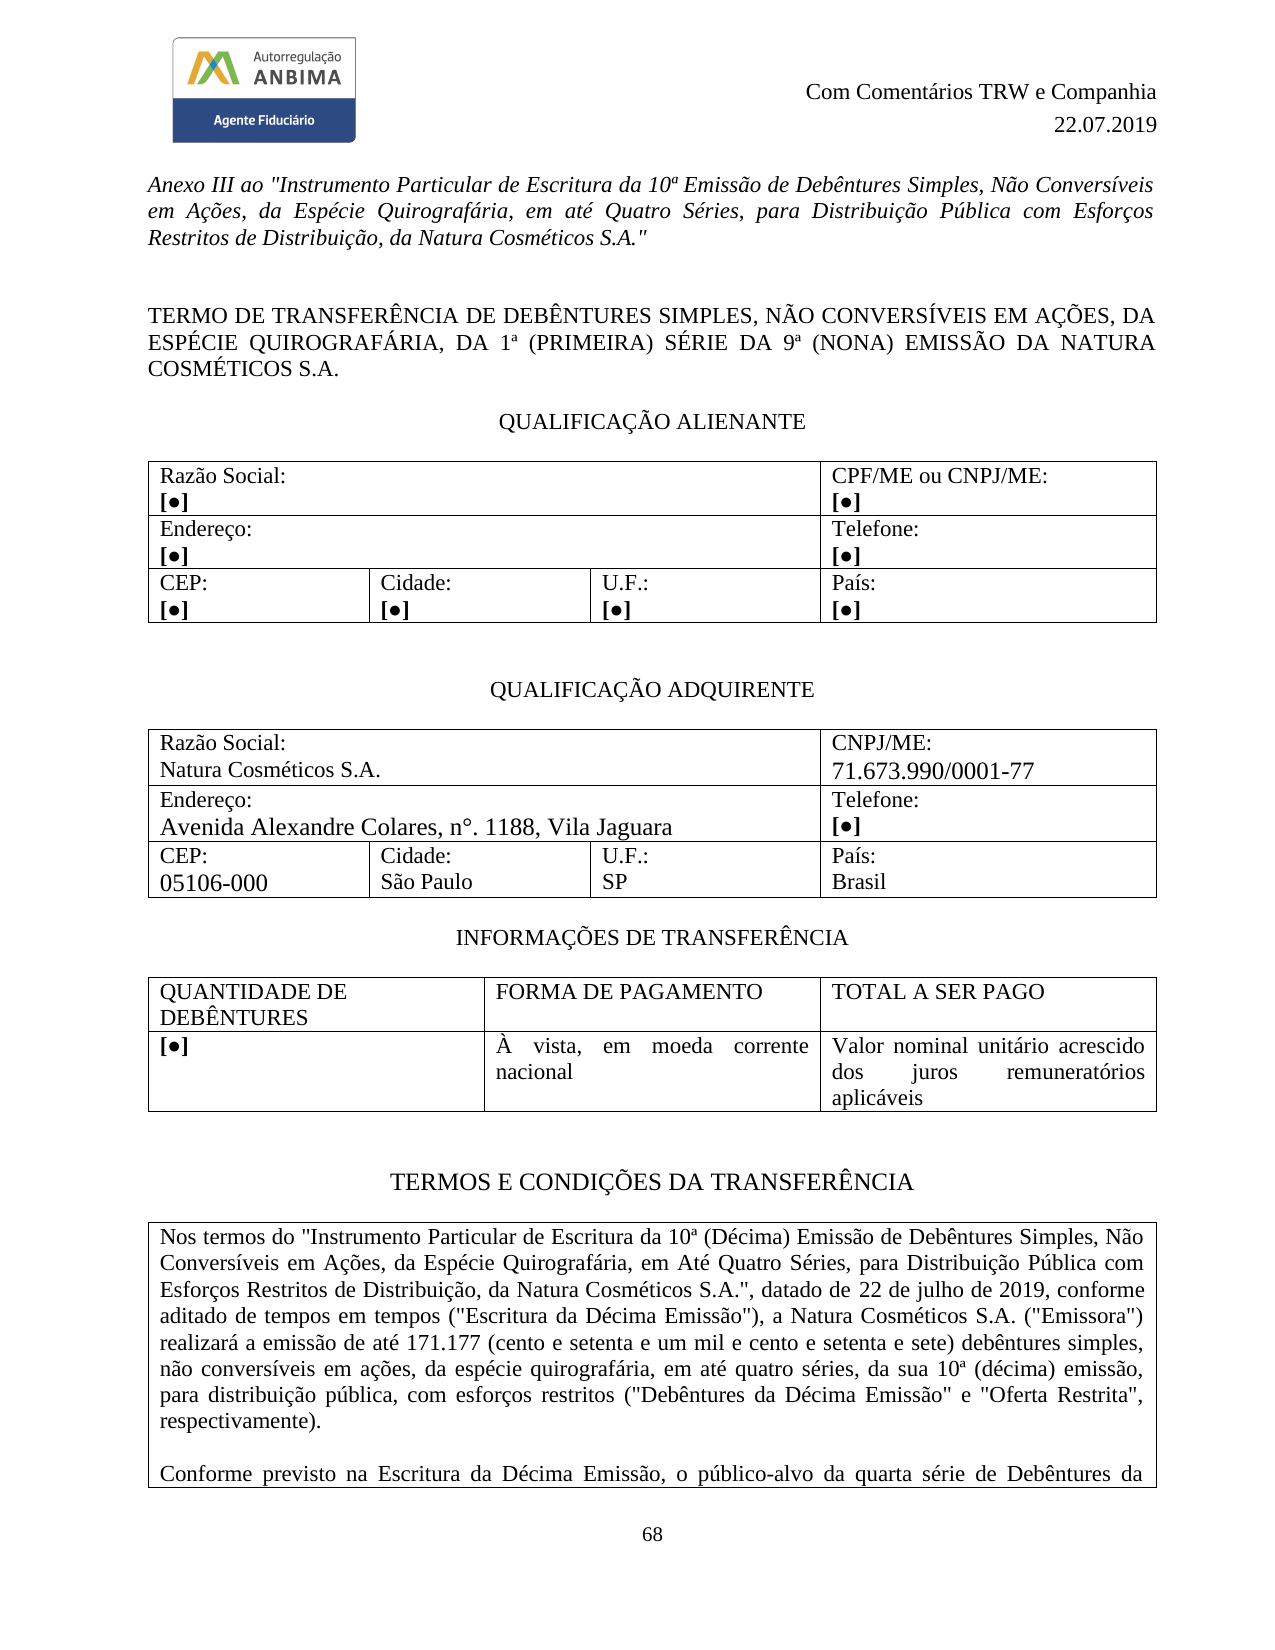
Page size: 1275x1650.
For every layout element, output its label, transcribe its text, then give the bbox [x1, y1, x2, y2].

table_cell País: Brasil [821, 842, 1156, 897]
table_cell CEP: 05106-000 [149, 842, 369, 897]
table_cell [●] [149, 1032, 484, 1111]
picture [172, 37, 356, 143]
table_cell Endereço: Avenida Alexandre Colares, n°. 1188, Vila Jaguara [149, 786, 820, 841]
table_cell Telefone: [●] [821, 786, 1156, 841]
table_header Razão Social: [●] [149, 462, 820, 514]
text INFORMAÇÕES DE TRANSFERÊNCIA [148, 924, 1157, 951]
table_cell U.F.: SP [591, 842, 820, 897]
table_header QUANTIDADE DE DEBÊNTURES [149, 978, 484, 1031]
table_cell Cidade: [●] [370, 569, 590, 622]
table_header FORMA DE PAGAMENTO [485, 978, 820, 1031]
table_cell País: [●] [821, 569, 1156, 622]
table_cell CEP: [●] [149, 569, 369, 622]
text TERMO DE TRANSFERÊNCIA DE DEBÊNTURES SIMPLES, NÃO CONVERSÍVEIS EM AÇÕES, DA ESPÉCIE QUIROGRAFÁRIA, DA 1ª (PRIMEIRA) SÉRIE DA 9ª (NONA) EMISSÃO DA NATURA COSMÉTICOS S.A. [148, 303, 1157, 382]
text TERMOS E CONDIÇÕES DA TRANSFERÊNCIA [148, 1167, 1157, 1196]
table_header Razão Social: Natura Cosméticos S.A. [149, 730, 820, 784]
table_header CPF/ME ou CNPJ/ME: [●] [821, 462, 1156, 514]
table_header CNPJ/ME: 71.673.990/0001-77 [821, 730, 1156, 784]
table_cell Cidade: São Paulo [370, 842, 590, 897]
table_cell U.F.: [●] [591, 569, 820, 622]
table_cell Telefone: [●] [821, 516, 1156, 568]
table_cell À vista, em moeda corrente nacional [485, 1032, 820, 1111]
text QUALIFICAÇÃO ALIENANTE [148, 408, 1157, 434]
text Anexo III ao "Instrumento Particular de Escritura da 10ª Emissão de Debêntures Simples, Não Conversíveis em Ações, da Espécie Quirografária, em até Quatro Séries, para Distribuição Pública com Esforços Restritos de Distribuição, da Natura Cosméticos S.A." [148, 171, 1157, 250]
table_header TOTAL A SER PAGO [821, 978, 1156, 1031]
table_cell Endereço: [●] [149, 516, 820, 568]
table_cell Valor nominal unitário acrescido dos juros remuneratórios aplicáveis [821, 1032, 1156, 1111]
text QUALIFICAÇÃO ADQUIRENTE [148, 676, 1157, 702]
